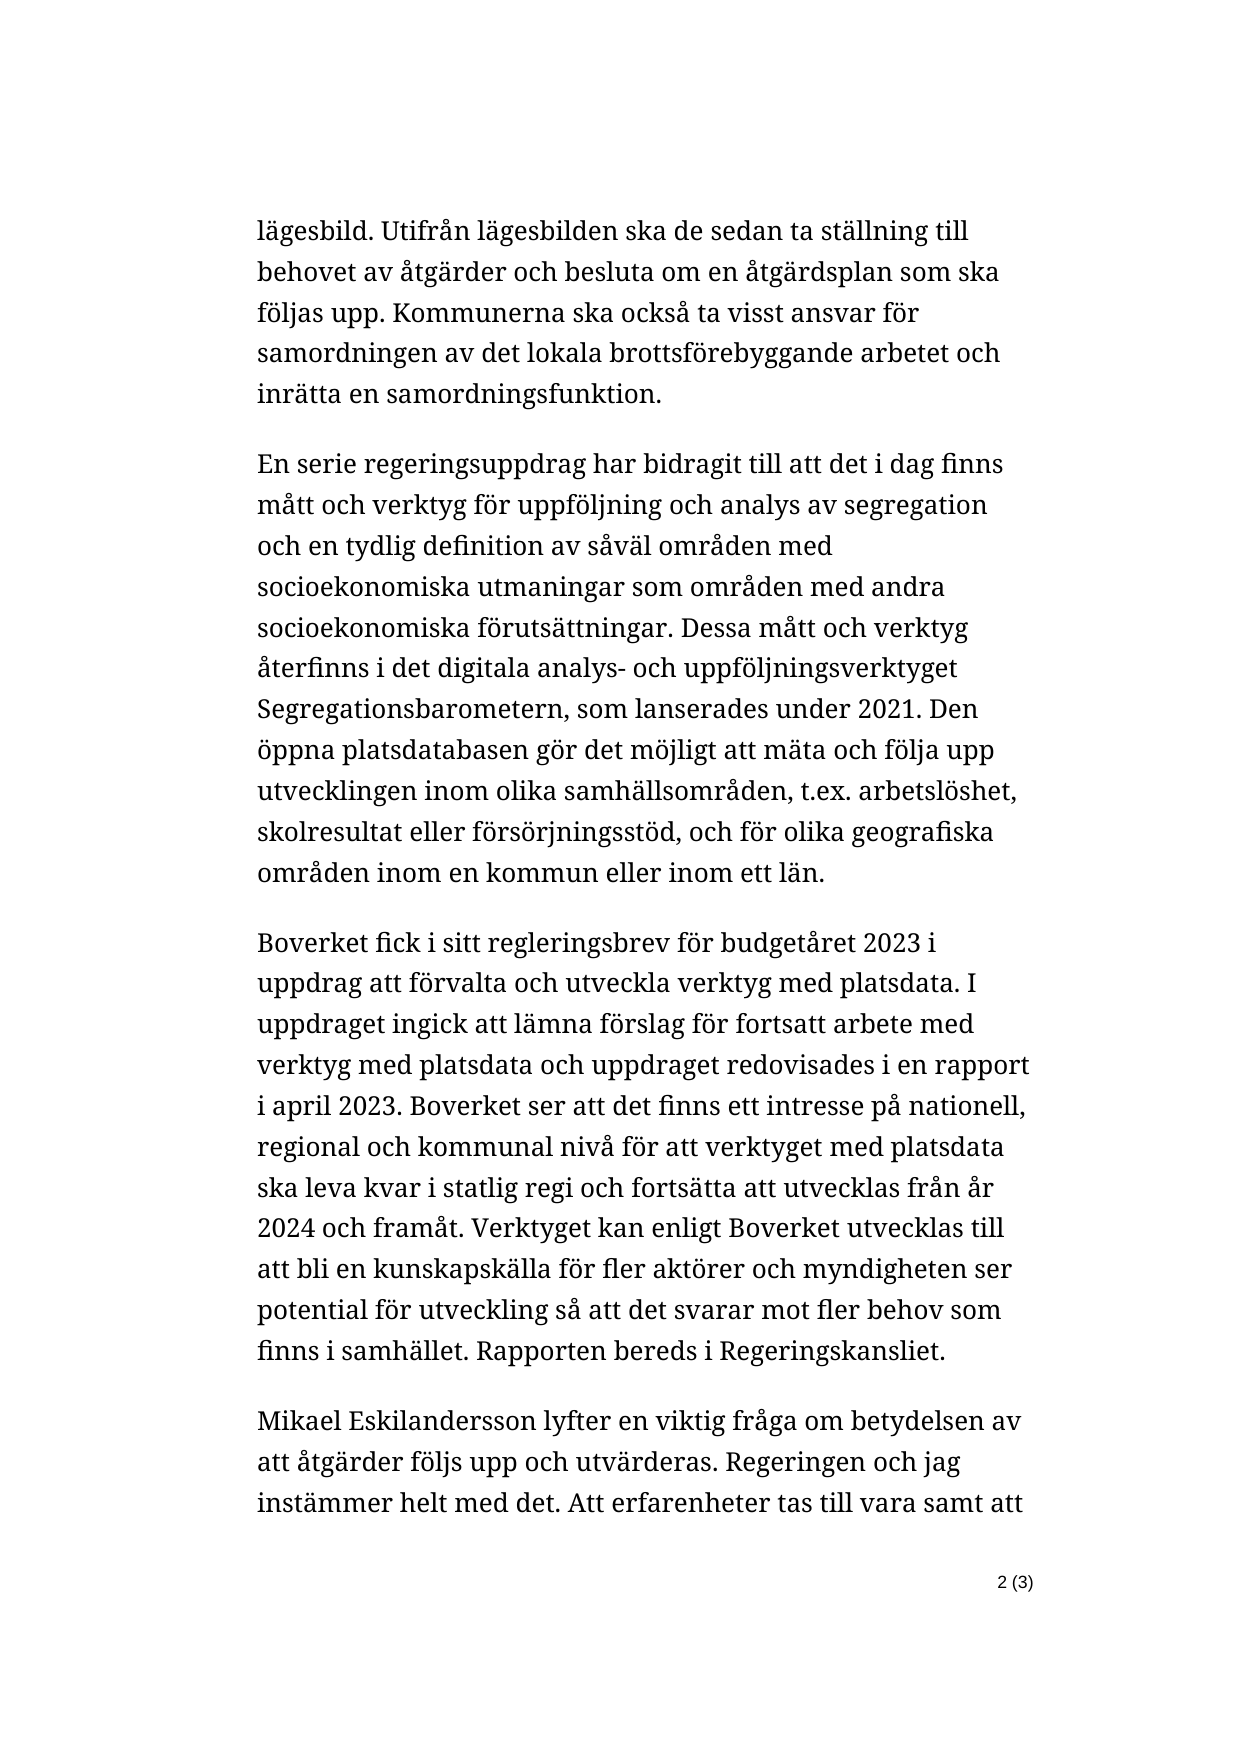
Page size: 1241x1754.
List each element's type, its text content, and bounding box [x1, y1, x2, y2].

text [257, 213, 1033, 411]
text En serie regeringsuppdrag har bidragit till att det i dag finns mått och verktyg för uppföljning och analys av segregation och en tydlig definition av såväl områden med socioekonomiska utmaningar som områden med andra socioekonomiska förutsättningar. Dessa mått och verktyg återfinns i det digitala analys- och uppföljningsverktyget Segregationsbarometern, som lanserades under 2021. Den öppna platsdatabasen gör det möjligt att mäta och följa upp utvecklingen inom olika samhällsområden, t.ex. arbetslöshet, skolresultat eller försörjningsstöd, och för olika geografiska områden inom en kommun eller inom ett län. [257, 446, 1033, 890]
text Boverket fick i sitt regleringsbrev för budgetåret 2023 i uppdrag att förvalta och utveckla verktyg med platsdata. I uppdraget ingick att lämna förslag för fortsatt arbete med verktyg med platsdata och uppdraget redovisades i en rapport i april 2023. Boverket ser att det finns ett intresse på nationell, regional och kommunal nivå för att verktyget med platsdata ska leva kvar i statlig regi och fortsätta att utvecklas från år 2024 och framåt. Verktyget kan enligt Boverket utvecklas till att bli en kunskapskälla för fler aktörer och myndigheten ser potential för utveckling så att det svarar mot fler behov som finns i samhället. Rapporten bereds i Regeringskansliet. [257, 924, 1033, 1368]
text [257, 1403, 1033, 1520]
